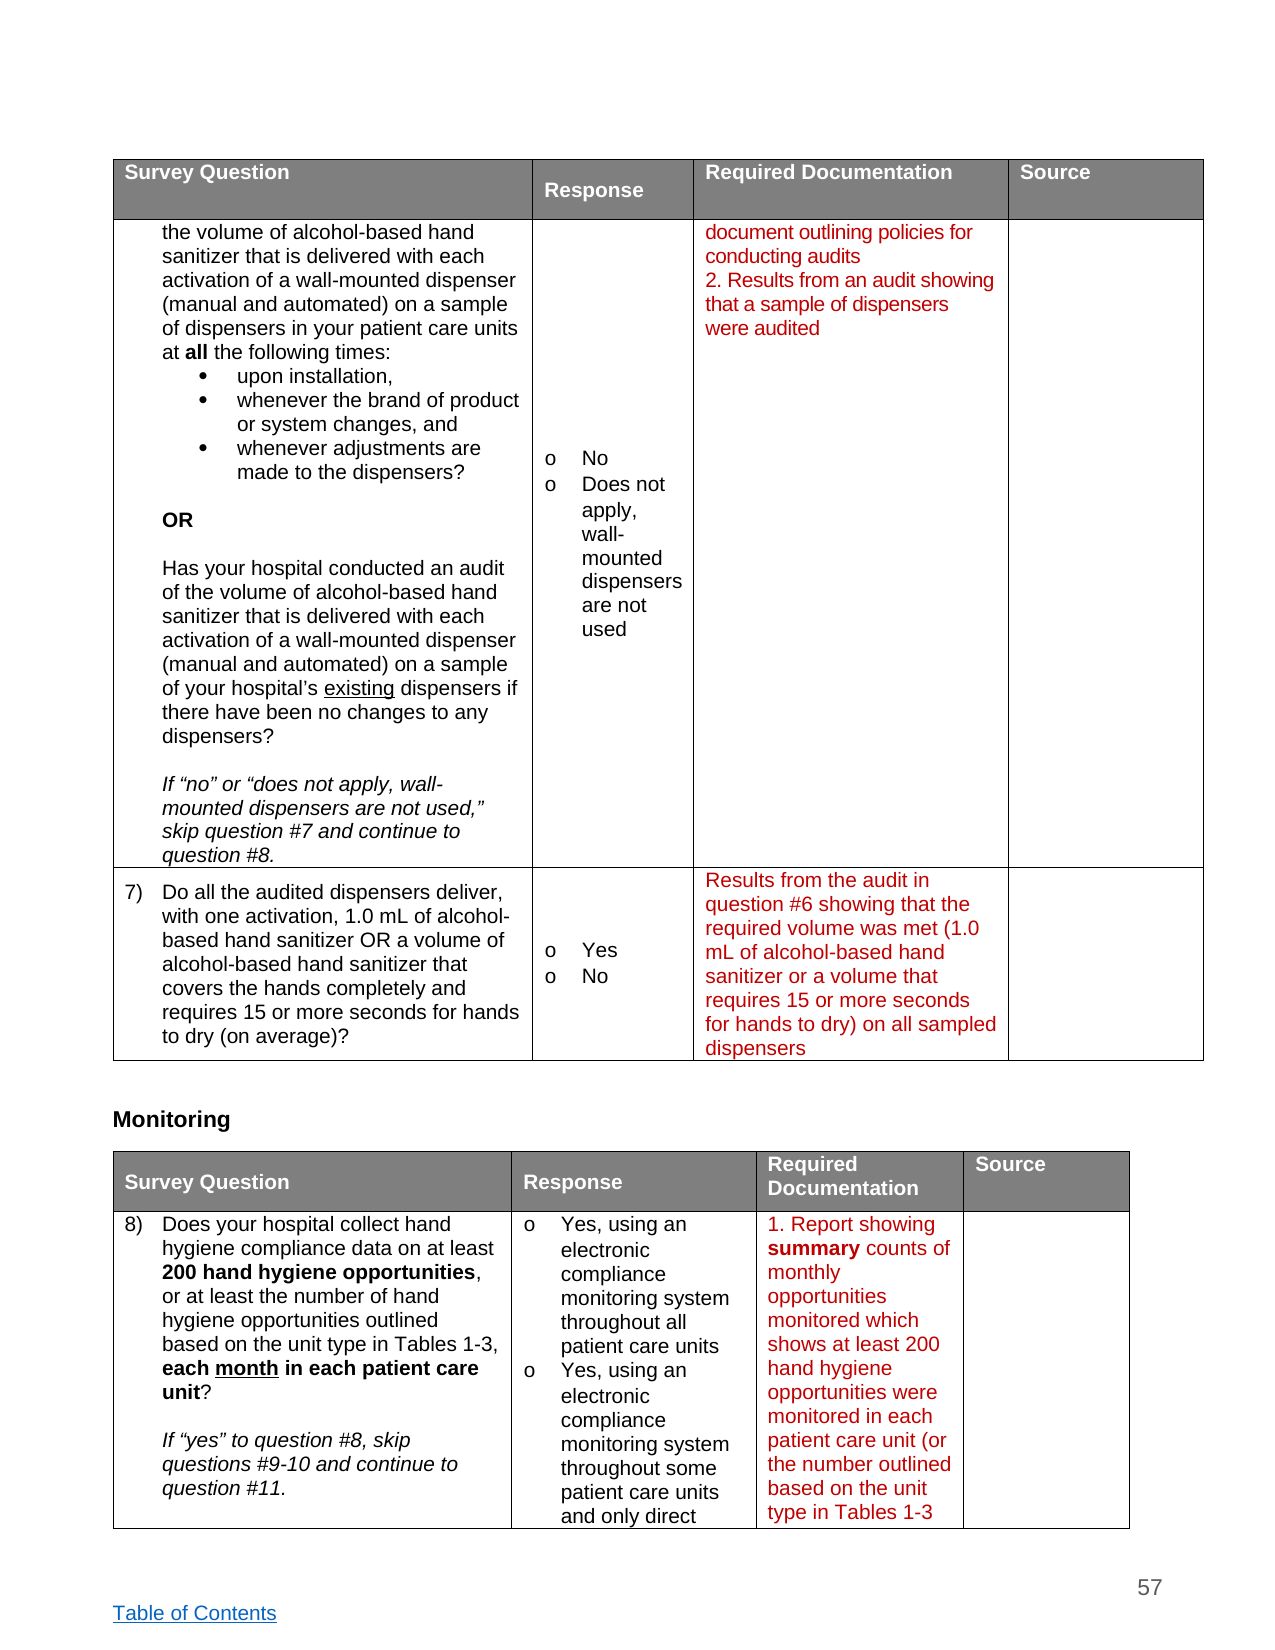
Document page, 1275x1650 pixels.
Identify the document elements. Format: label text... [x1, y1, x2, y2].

table_header Response [512, 1152, 756, 1211]
table_cell [1009, 868, 1203, 1060]
table_cell Yes No [533, 868, 693, 1060]
table_header Required Documentation [757, 1152, 963, 1211]
table_header Survey Question [114, 160, 532, 219]
table_header Source [1009, 160, 1203, 219]
table_header Required Documentation [694, 160, 1008, 219]
table_cell Results from the audit in question #6 showing that the required volume was met (1.0 mL of alcohol-based hand sanitizer or a volume that requires 15 or more seconds for hands to dry) on all sampled dispensers [694, 868, 1008, 1060]
text Monitoring [112, 1106, 1162, 1132]
table_cell [1009, 220, 1203, 867]
table_cell [964, 1212, 1129, 1527]
table_header Response [533, 160, 693, 219]
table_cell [694, 220, 1008, 867]
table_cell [533, 220, 693, 867]
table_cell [114, 1212, 511, 1527]
table_header Survey Question [114, 1152, 511, 1211]
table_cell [757, 1212, 963, 1527]
table_cell Do all the audited dispensers deliver, with one activation, 1.0 mL of alcohol-based hand sanitizer OR a volume of alcohol-based hand sanitizer that covers the hands completely and requires 15 or more seconds for hands to dry (on average)? [114, 868, 532, 1060]
table_header Source [964, 1152, 1129, 1211]
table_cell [512, 1212, 756, 1527]
